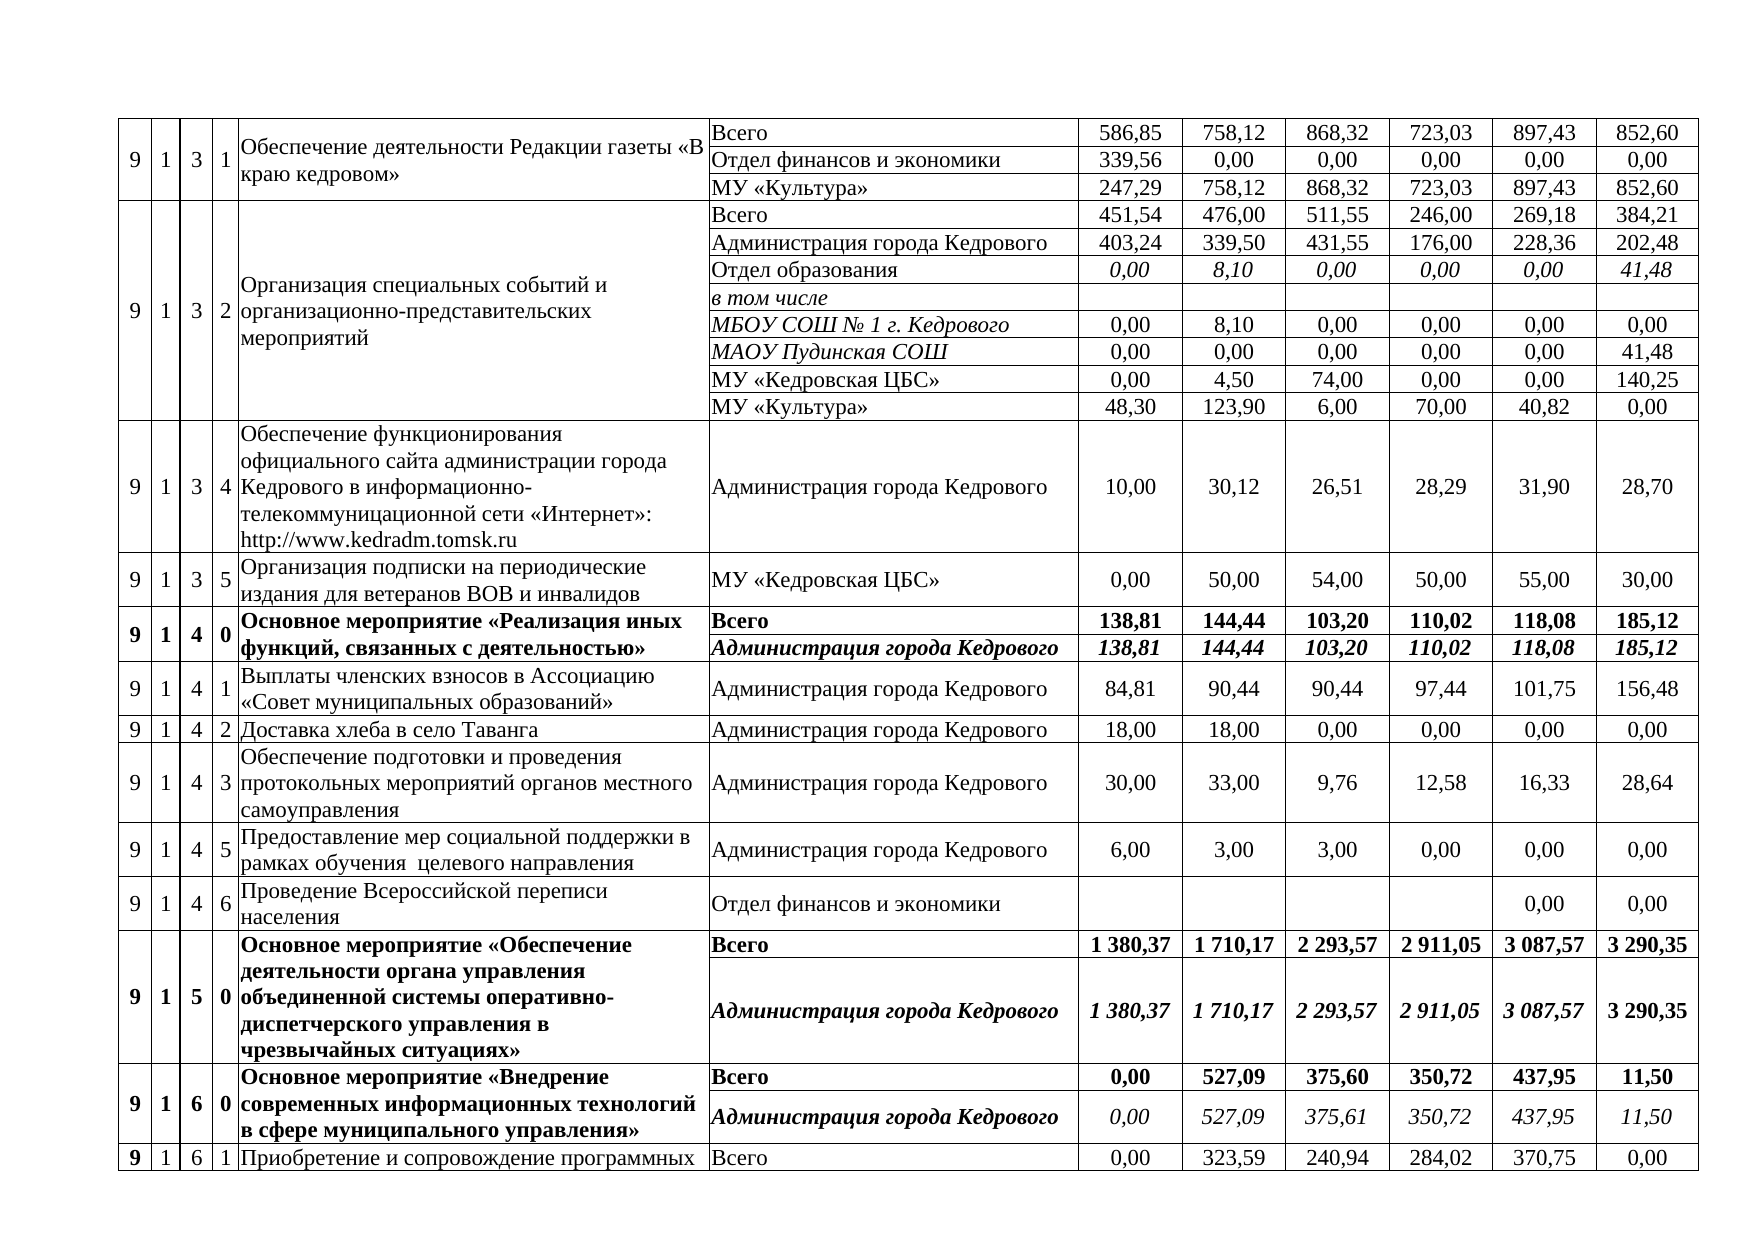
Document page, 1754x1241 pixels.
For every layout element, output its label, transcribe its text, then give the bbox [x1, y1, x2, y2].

table_cell 3 [213, 743, 238, 822]
table_cell 41,48 [1597, 256, 1698, 282]
table_cell Всего [710, 931, 1078, 957]
table_cell 6 [181, 1144, 212, 1170]
table_cell 110,02 [1390, 635, 1492, 661]
table_cell 1 [152, 716, 179, 742]
table_cell 0,00 [1493, 147, 1596, 173]
table_cell 0,00 [1390, 311, 1492, 337]
table_cell 28,29 [1390, 421, 1492, 552]
table_cell 1 [152, 119, 179, 200]
table_cell 3 [181, 201, 212, 419]
table_cell 228,36 [1493, 229, 1596, 255]
table_cell 0,00 [1286, 716, 1389, 742]
table_cell Отдел финансов и экономики [710, 147, 1078, 173]
table_cell 0,00 [1597, 147, 1698, 173]
table_cell 33,00 [1183, 743, 1285, 822]
table_cell 1 [213, 662, 238, 714]
table_cell в том числе [710, 284, 1078, 310]
table_cell 4 [181, 716, 212, 742]
table_cell 269,18 [1493, 201, 1596, 228]
table_cell 0,00 [1493, 823, 1596, 876]
table_cell 2 [213, 716, 238, 742]
table_cell 118,08 [1493, 635, 1596, 661]
table_cell 1 [152, 662, 179, 714]
table_cell 4 [213, 421, 238, 552]
table_cell 138,81 [1079, 635, 1182, 661]
table_cell Основное мероприятие «Внедрение современных информационных технологий в сфере муниципального управления» [239, 1064, 709, 1142]
table_cell 1 [152, 877, 179, 929]
table_cell 31,90 [1493, 421, 1596, 552]
table_cell 123,90 [1183, 393, 1285, 419]
table_cell Отдел образования [710, 256, 1078, 282]
table_cell 6,00 [1079, 823, 1182, 876]
table_cell Доставка хлеба в село Таванга [239, 716, 709, 742]
table_cell 3 [181, 421, 212, 552]
table_cell 41,48 [1597, 338, 1698, 365]
table_cell Обеспечение деятельности Редакции газеты «В краю кедровом» [239, 119, 709, 200]
table_cell 55,00 [1493, 553, 1596, 606]
table_cell 185,12 [1597, 607, 1698, 633]
table_cell Организация специальных событий и организационно-представительских мероприятий [239, 201, 709, 419]
table_cell Организация подписки на периодические издания для ветеранов ВОВ и инвалидов [239, 553, 709, 606]
table_cell Предоставление мер социальной поддержки в рамках обучения целевого направления [239, 823, 709, 876]
table_cell 350,72 [1390, 1064, 1492, 1090]
table_cell [1390, 877, 1492, 929]
table_cell [1183, 284, 1285, 310]
table_cell 70,00 [1390, 393, 1492, 419]
table_cell 0,00 [1079, 1091, 1182, 1142]
table_cell 118,08 [1493, 607, 1596, 633]
table_cell 9 [119, 201, 151, 419]
table_cell Всего [710, 119, 1078, 146]
table_cell Всего [710, 1144, 1078, 1170]
table_cell 723,03 [1390, 119, 1492, 146]
table_cell 6,00 [1286, 393, 1389, 419]
table_cell 74,00 [1286, 366, 1389, 392]
table_cell 54,00 [1286, 553, 1389, 606]
table_cell 240,94 [1286, 1144, 1389, 1170]
table_cell 9 [119, 877, 151, 929]
table_cell 476,00 [1183, 201, 1285, 228]
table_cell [710, 1091, 1078, 1142]
table_cell 9 [119, 931, 151, 1062]
table_cell 0,00 [1390, 716, 1492, 742]
table_cell 8,10 [1183, 311, 1285, 337]
table_cell 28,64 [1597, 743, 1698, 822]
table_cell 9 [119, 553, 151, 606]
table_cell [1493, 284, 1596, 310]
table_cell 1 [213, 119, 238, 200]
table_cell 144,44 [1183, 607, 1285, 633]
table_cell 0,00 [1390, 338, 1492, 365]
table_cell 11,50 [1597, 1064, 1698, 1090]
table_cell 9 [119, 421, 151, 552]
table_cell 4 [181, 662, 212, 714]
table_cell 0,00 [1079, 1144, 1182, 1170]
table_cell 18,00 [1079, 716, 1182, 742]
table_cell 30,12 [1183, 421, 1285, 552]
table_cell МУ «Культура» [710, 393, 1078, 419]
table_cell [1597, 284, 1698, 310]
table_cell 103,20 [1286, 607, 1389, 633]
table_cell 0,00 [1079, 366, 1182, 392]
table_cell 3 087,57 [1493, 958, 1596, 1062]
table_cell МБОУ СОШ № 1 г. Кедрового [710, 311, 1078, 337]
table_cell 18,00 [1183, 716, 1285, 742]
table_cell 1 [152, 607, 179, 661]
table_cell 1 710,17 [1183, 931, 1285, 957]
table_cell 97,44 [1390, 662, 1492, 714]
table_cell 868,32 [1286, 119, 1389, 146]
table_cell 1 [152, 201, 179, 419]
table_cell 4,50 [1183, 366, 1285, 392]
table_cell 0,00 [1390, 823, 1492, 876]
table_cell 101,75 [1493, 662, 1596, 714]
table_cell 339,50 [1183, 229, 1285, 255]
table_cell 16,33 [1493, 743, 1596, 822]
table_cell Всего [710, 1064, 1078, 1090]
table_cell 176,00 [1390, 229, 1492, 255]
table_cell 2 911,05 [1390, 958, 1492, 1062]
table_cell Обеспечение функционирования официального сайта администрации города Кедрового в информационно-телекоммуницационной сети «Интернет»: http://www.kedradm.tomsk.ru [239, 421, 709, 552]
table_cell Администрация города Кедрового [710, 958, 1078, 1062]
table_cell 48,30 [1079, 393, 1182, 419]
table_cell 527,09 [1183, 1091, 1285, 1142]
table_cell 0,00 [1597, 823, 1698, 876]
table_cell МУ «Культура» [710, 174, 1078, 200]
table_cell 5 [213, 823, 238, 876]
table_cell 0,00 [1597, 311, 1698, 337]
table_cell 2 293,57 [1286, 931, 1389, 957]
table_cell 9 [119, 716, 151, 742]
table_cell 9 [119, 607, 151, 661]
table_cell 1 [152, 823, 179, 876]
table_cell 4 [181, 877, 212, 929]
table_cell 437,95 [1493, 1064, 1596, 1090]
table_cell Отдел финансов и экономики [710, 877, 1078, 929]
table_cell 1 710,17 [1183, 958, 1285, 1062]
table_cell [1183, 877, 1285, 929]
table_cell 12,58 [1390, 743, 1492, 822]
table_cell 586,85 [1079, 119, 1182, 146]
table_cell 339,56 [1079, 147, 1182, 173]
table_cell 0 [213, 1064, 238, 1142]
table_cell Всего [710, 201, 1078, 228]
table_cell 897,43 [1493, 174, 1596, 200]
table_cell 1 380,37 [1079, 931, 1182, 957]
table_cell Администрация города Кедрового [710, 421, 1078, 552]
table_cell 0,00 [1079, 1064, 1182, 1090]
table_cell 0,00 [1286, 147, 1389, 173]
table_cell Администрация города Кедрового [710, 716, 1078, 742]
table_cell 3 [181, 119, 212, 200]
table_cell 247,29 [1079, 174, 1182, 200]
table_cell 0,00 [1597, 1144, 1698, 1170]
table_cell 10,00 [1079, 421, 1182, 552]
table_cell 758,12 [1183, 174, 1285, 200]
table_cell Администрация города Кедрового [710, 662, 1078, 714]
table_cell 3 087,57 [1493, 931, 1596, 957]
table_cell 30,00 [1597, 553, 1698, 606]
table_cell 4 [181, 823, 212, 876]
table_cell Основное мероприятие «Реализация иных функций, связанных с деятельностью» [239, 607, 709, 661]
table_cell 50,00 [1390, 553, 1492, 606]
table_cell 50,00 [1183, 553, 1285, 606]
table_cell 375,60 [1286, 1064, 1389, 1090]
table_cell 3,00 [1286, 823, 1389, 876]
table_cell Выплаты членских взносов в Ассоциацию «Совет муниципальных образований» [239, 662, 709, 714]
table_cell 0,00 [1079, 256, 1182, 282]
table_cell 284,02 [1390, 1144, 1492, 1170]
table_cell 375,61 [1286, 1091, 1389, 1142]
table_cell 84,81 [1079, 662, 1182, 714]
table_cell 0,00 [1597, 877, 1698, 929]
table_cell 0,00 [1493, 716, 1596, 742]
table_cell 723,03 [1390, 174, 1492, 200]
table_cell 110,02 [1390, 607, 1492, 633]
table_cell 202,48 [1597, 229, 1698, 255]
table_cell 897,43 [1493, 119, 1596, 146]
table_cell 90,44 [1286, 662, 1389, 714]
table_cell 0,00 [1286, 338, 1389, 365]
table_cell 384,21 [1597, 201, 1698, 228]
table_cell 852,60 [1597, 174, 1698, 200]
table_cell 758,12 [1183, 119, 1285, 146]
table_cell 4 [181, 743, 212, 822]
table_cell 2 [213, 201, 238, 419]
table_cell 28,70 [1597, 421, 1698, 552]
table_cell 5 [213, 553, 238, 606]
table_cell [239, 1144, 709, 1170]
table_cell Администрация города Кедрового [710, 635, 1078, 661]
table_cell 144,44 [1183, 635, 1285, 661]
table_cell 4 [181, 607, 212, 661]
table_cell Проведение Всероссийской переписи населения [239, 877, 709, 929]
table_cell 1 [152, 1064, 179, 1142]
table_cell 185,12 [1597, 635, 1698, 661]
table_cell [1390, 284, 1492, 310]
table_cell 103,20 [1286, 635, 1389, 661]
table_cell [1079, 284, 1182, 310]
table_cell 1 380,37 [1079, 958, 1182, 1062]
table_cell 9 [119, 743, 151, 822]
table_cell 323,59 [1183, 1144, 1285, 1170]
table_cell 1 [152, 553, 179, 606]
table_cell 0,00 [1079, 338, 1182, 365]
table_cell 451,54 [1079, 201, 1182, 228]
table_cell 0,00 [1597, 716, 1698, 742]
table_cell 350,72 [1390, 1091, 1492, 1142]
table_cell 0 [213, 931, 238, 1062]
table_cell 0,00 [1493, 256, 1596, 282]
table_cell 246,00 [1390, 201, 1492, 228]
table_cell 30,00 [1079, 743, 1182, 822]
table_cell 1 [152, 1144, 179, 1170]
table_cell 0,00 [1493, 366, 1596, 392]
table_cell 0,00 [1390, 147, 1492, 173]
table_cell 0,00 [1493, 338, 1596, 365]
table_cell 403,24 [1079, 229, 1182, 255]
table_cell [1079, 877, 1182, 929]
table_cell 6 [181, 1064, 212, 1142]
table_cell 6 [213, 877, 238, 929]
table_cell 0,00 [1493, 311, 1596, 337]
table_cell 8,10 [1183, 256, 1285, 282]
table_cell 852,60 [1597, 119, 1698, 146]
table_cell 868,32 [1286, 174, 1389, 200]
table_cell 138,81 [1079, 607, 1182, 633]
table_cell Обеспечение подготовки и проведения протокольных мероприятий органов местного самоуправления [239, 743, 709, 822]
table_cell 370,75 [1493, 1144, 1596, 1170]
table_cell 9 [119, 1064, 151, 1142]
table_cell 0,00 [1286, 311, 1389, 337]
table_cell 9 [119, 662, 151, 714]
table_cell 527,09 [1183, 1064, 1285, 1090]
table_cell 9,76 [1286, 743, 1389, 822]
table_cell 11,50 [1597, 1091, 1698, 1142]
table_cell 0,00 [1183, 338, 1285, 365]
table_cell МУ «Кедровская ЦБС» [710, 553, 1078, 606]
table_cell 0,00 [1390, 366, 1492, 392]
table_cell 26,51 [1286, 421, 1389, 552]
table_cell 0,00 [1079, 553, 1182, 606]
table_cell 0,00 [1183, 147, 1285, 173]
table_cell Всего [710, 607, 1078, 633]
table_cell 156,48 [1597, 662, 1698, 714]
table_cell 0 [213, 607, 238, 661]
table_cell 431,55 [1286, 229, 1389, 255]
table_cell 40,82 [1493, 393, 1596, 419]
table_cell 9 [119, 1144, 151, 1170]
table_cell 140,25 [1597, 366, 1698, 392]
table_cell 1 [152, 931, 179, 1062]
table_cell [1286, 877, 1389, 929]
table_cell МУ «Кедровская ЦБС» [710, 366, 1078, 392]
table_cell 9 [119, 823, 151, 876]
table_cell 2 293,57 [1286, 958, 1389, 1062]
table_cell 1 [152, 421, 179, 552]
table_cell 9 [119, 119, 151, 200]
table_cell 2 911,05 [1390, 931, 1492, 957]
table_cell 0,00 [1493, 877, 1596, 929]
table_cell 1 [213, 1144, 238, 1170]
table_cell 90,44 [1183, 662, 1285, 714]
table_cell 0,00 [1286, 256, 1389, 282]
table_cell 0,00 [1390, 256, 1492, 282]
table_cell 0,00 [1079, 311, 1182, 337]
table_cell 437,95 [1493, 1091, 1596, 1142]
table_cell 3 290,35 [1597, 958, 1698, 1062]
table_cell Основное мероприятие «Обеспечение деятельности органа управления объединенной системы оперативно-диспетчерского управления в чрезвычайных ситуациях» [239, 931, 709, 1062]
table_cell 3 [181, 553, 212, 606]
table_cell 5 [181, 931, 212, 1062]
table_cell МАОУ Пудинская СОШ [710, 338, 1078, 365]
table_cell Администрация города Кедрового [710, 823, 1078, 876]
table_cell Администрация города Кедрового [710, 743, 1078, 822]
table_cell [1286, 284, 1389, 310]
table_cell 511,55 [1286, 201, 1389, 228]
table_cell Администрация города Кедрового [710, 229, 1078, 255]
table_cell 0,00 [1597, 393, 1698, 419]
table_cell 3 290,35 [1597, 931, 1698, 957]
table_cell 1 [152, 743, 179, 822]
table_cell 3,00 [1183, 823, 1285, 876]
